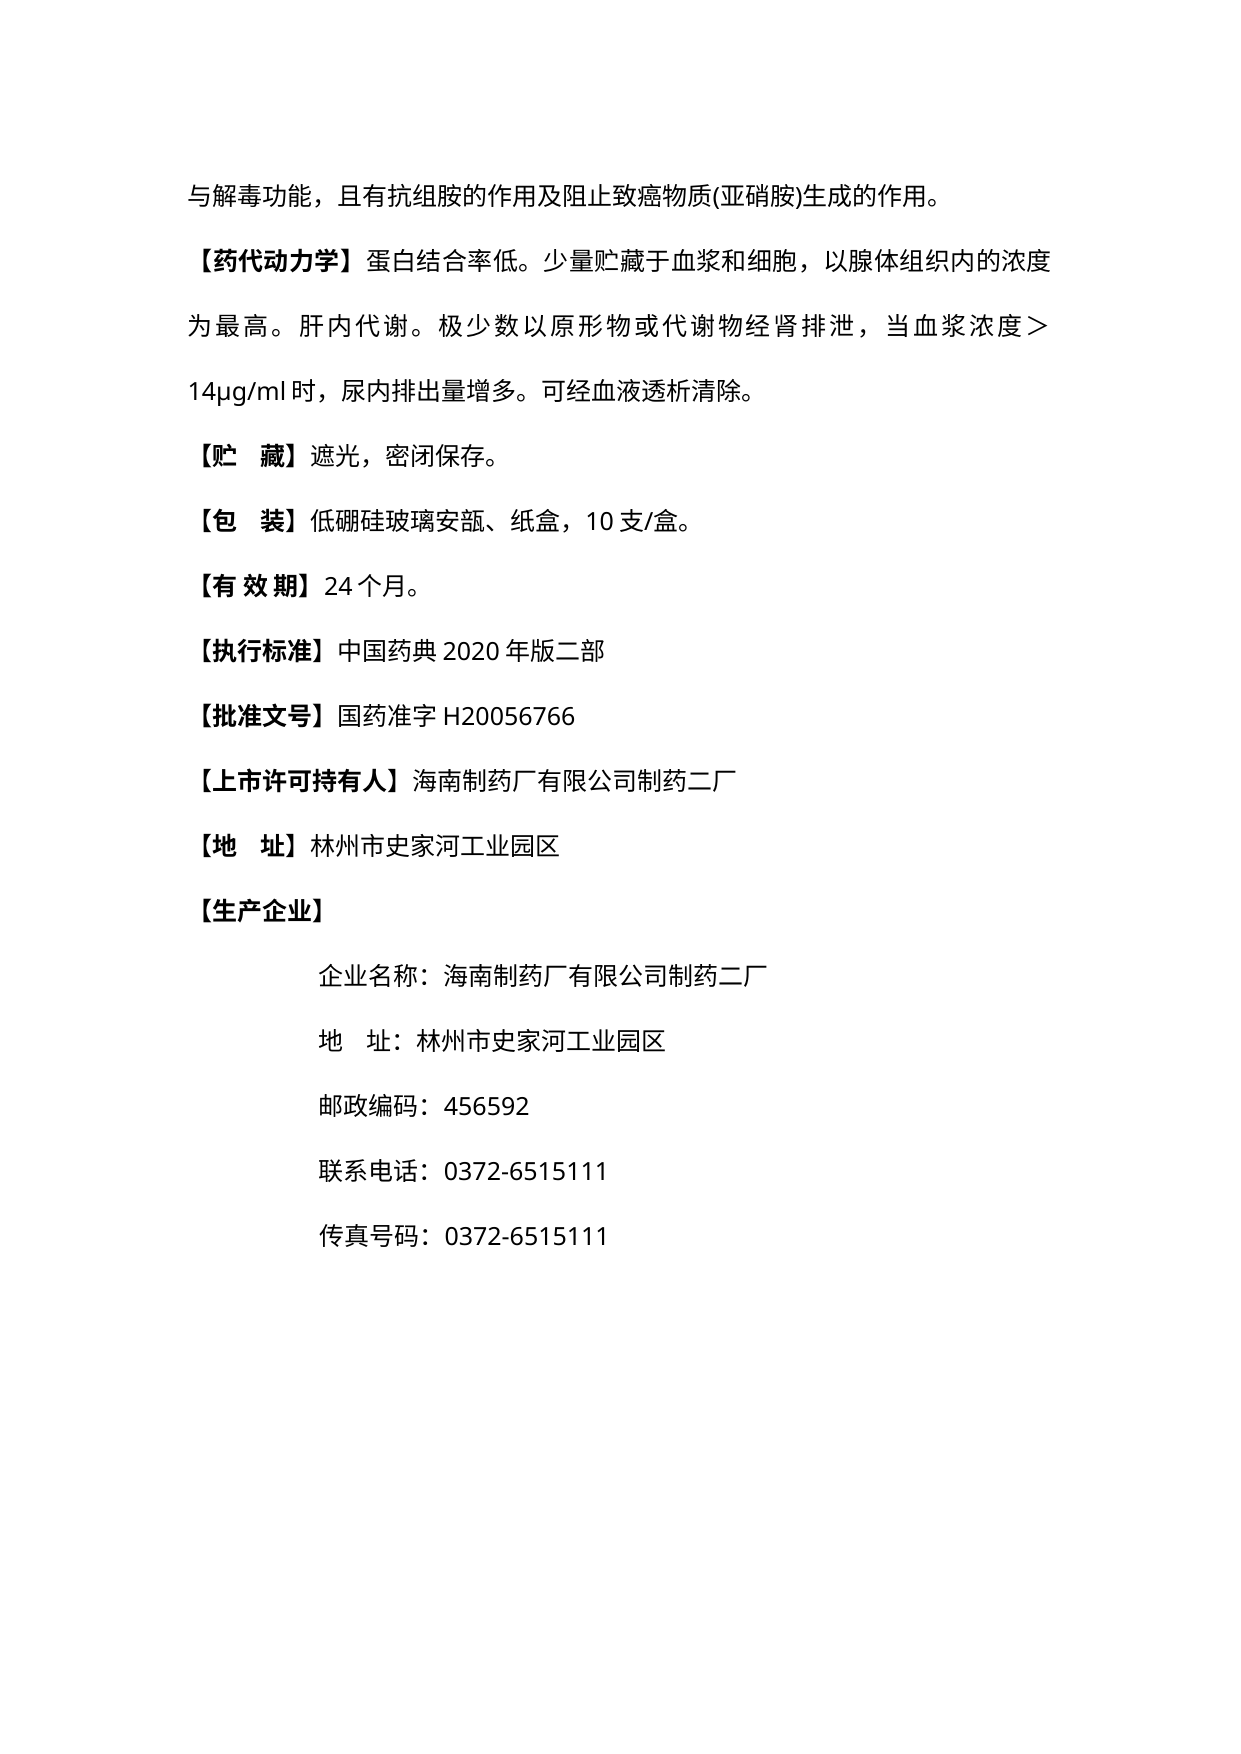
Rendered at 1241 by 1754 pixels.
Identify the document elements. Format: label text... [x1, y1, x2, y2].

text 【贮 藏】遮光，密闭保存。 [187, 422, 1053, 487]
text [187, 162, 1053, 227]
text 【批准文号】国药准字H20056766 [187, 682, 1053, 747]
text 【药代动力学】蛋白结合率低。少量贮藏于血浆和细胞，以腺体组织内的浓度为最高。肝内代谢。极少数以原形物或代谢物经肾排泄，当血浆浓度＞14μg/ml时，尿内排出量增多。可经血液透析清除。 [187, 227, 1053, 422]
text 地 址：林州市史家河工业园区 [187, 1007, 1053, 1072]
text 【生产企业】 [187, 877, 1053, 942]
text 企业名称：海南制药厂有限公司制药二厂 [187, 942, 1053, 1007]
text 邮政编码：456592 [187, 1072, 1053, 1137]
text 【上市许可持有人】海南制药厂有限公司制药二厂 [187, 747, 1053, 812]
text 【执行标准】中国药典2020年版二部 [187, 617, 1053, 682]
text 【包 装】低硼硅玻璃安瓿、纸盒，10支/盒。 [187, 487, 1053, 552]
text 【有 效 期】24个月。 [187, 552, 1053, 617]
text 联系电话：0372-6515111 [187, 1137, 1053, 1202]
text 【地 址】林州市史家河工业园区 [187, 812, 1053, 877]
text 传真号码：0372-6515111 [187, 1202, 1053, 1267]
